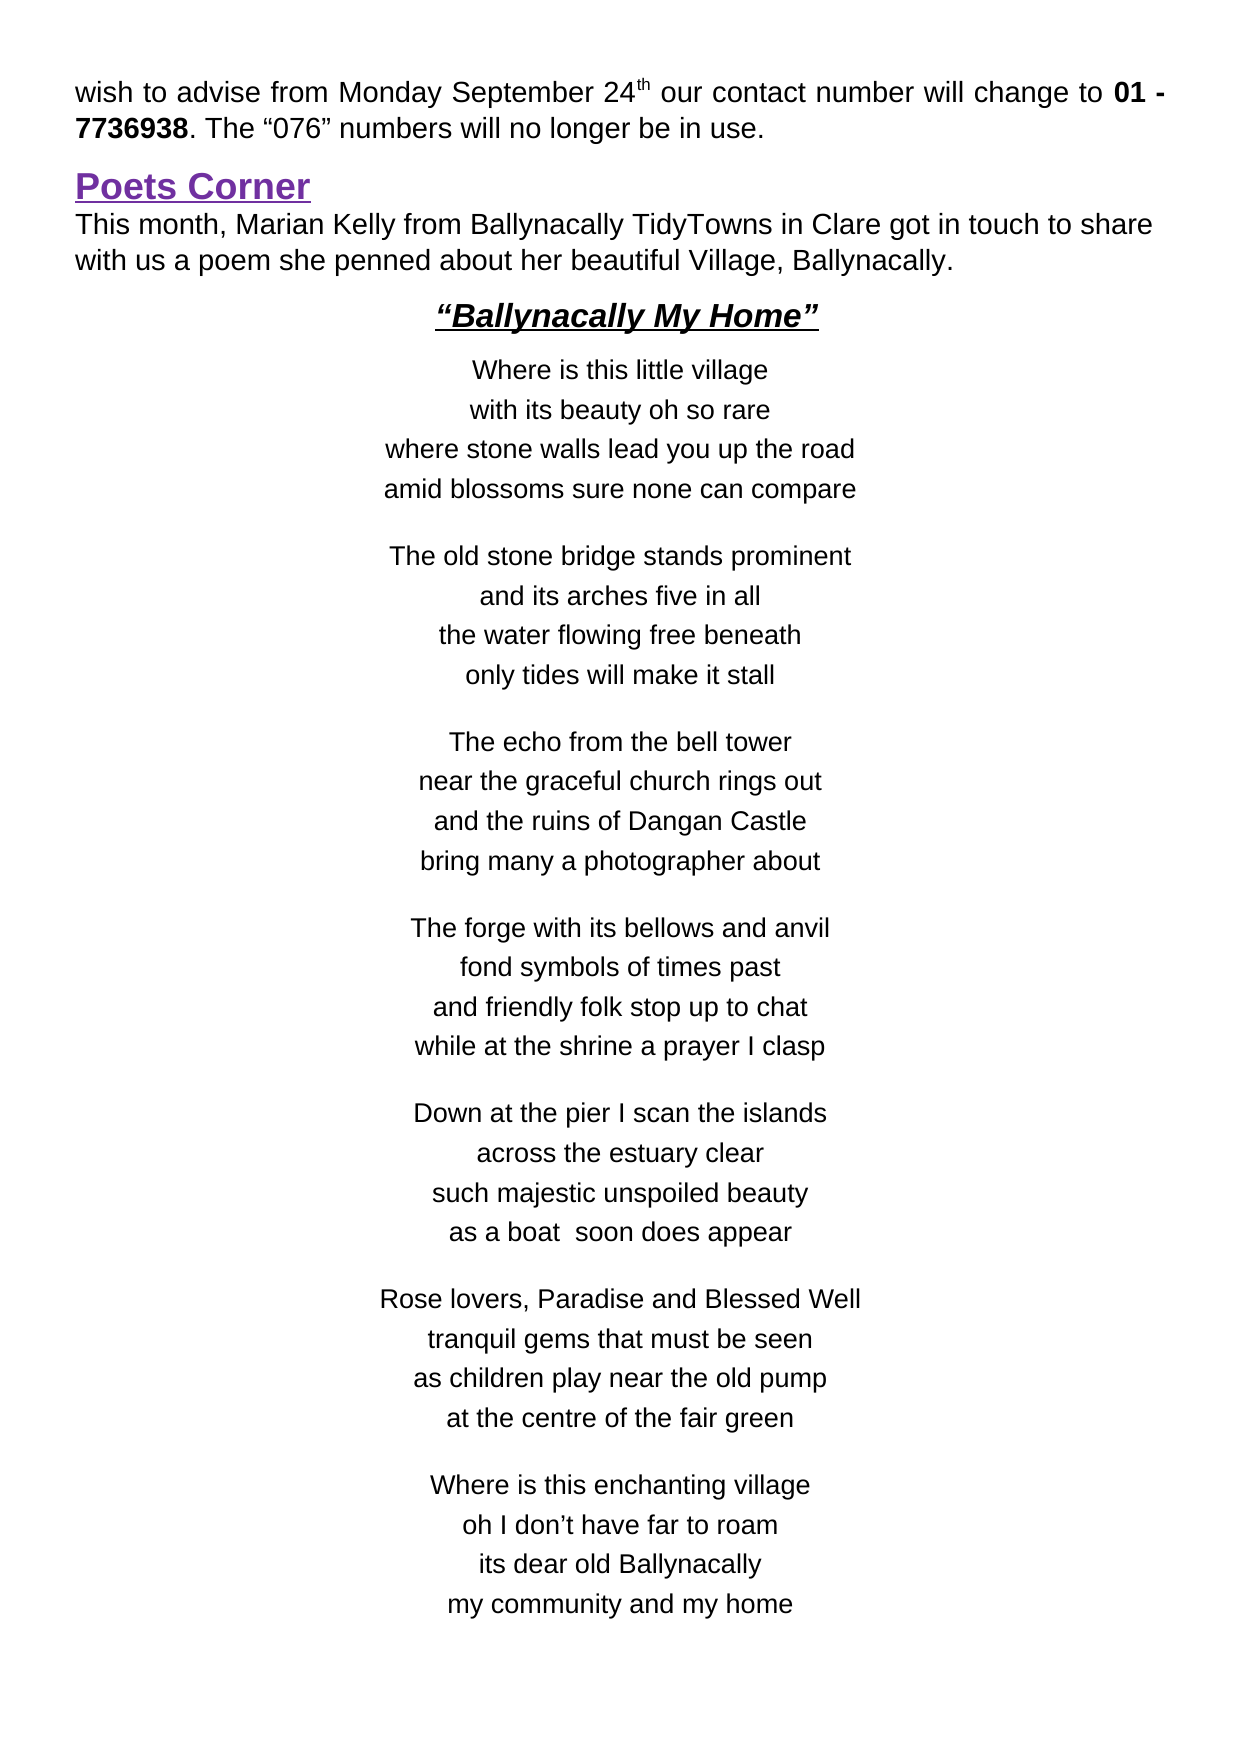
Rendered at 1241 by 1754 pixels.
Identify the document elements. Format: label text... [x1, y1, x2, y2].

text This month, Marian Kelly from Ballynacally TidyTowns in Clare got in touch to share with us a poem she penned about her beautiful Village, Ballynacally. [75, 207, 1165, 277]
text across the estuary clear [75, 1137, 1165, 1168]
text Rose lovers, Paradise and Blessed Well [75, 1283, 1165, 1314]
text and friendly folk stop up to chat [75, 991, 1165, 1022]
text with its beauty oh so rare [75, 394, 1165, 425]
text its dear old Ballynacally [75, 1548, 1165, 1579]
text while at the shrine a prayer I clasp [75, 1030, 1165, 1062]
text such majestic unspoiled beauty [75, 1177, 1165, 1208]
text and the ruins of Dangan Castle [75, 805, 1165, 836]
text Down at the pier I scan the islands [75, 1097, 1165, 1129]
text Where is this little village [75, 354, 1165, 385]
text as children play near the old pump [75, 1362, 1165, 1394]
text fond symbols of times past [75, 951, 1165, 982]
text Where is this enchanting village [75, 1469, 1165, 1500]
text The old stone bridge stands prominent [75, 540, 1165, 571]
text tranquil gems that must be seen [75, 1323, 1165, 1354]
text and its arches five in all [75, 579, 1165, 611]
text The echo from the bell tower [75, 726, 1165, 757]
text as a boat soon does appear [75, 1216, 1165, 1247]
text the water flowing free beneath [75, 619, 1165, 650]
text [75, 75, 1165, 145]
text only tides will make it stall [75, 659, 1165, 690]
text amid blossoms sure none can compare [75, 473, 1165, 504]
text where stone walls lead you up the road [75, 433, 1165, 464]
text my community and my home [75, 1588, 1165, 1619]
text The forge with its bellows and anvil [75, 912, 1165, 943]
text Poets Corner [75, 164, 1165, 207]
text “Ballynacally My Home” [75, 296, 1165, 334]
text at the centre of the fair green [75, 1402, 1165, 1433]
text bring many a photographer about [75, 844, 1165, 876]
text near the graceful church rings out [75, 765, 1165, 797]
text oh I don’t have far to roam [75, 1509, 1165, 1540]
